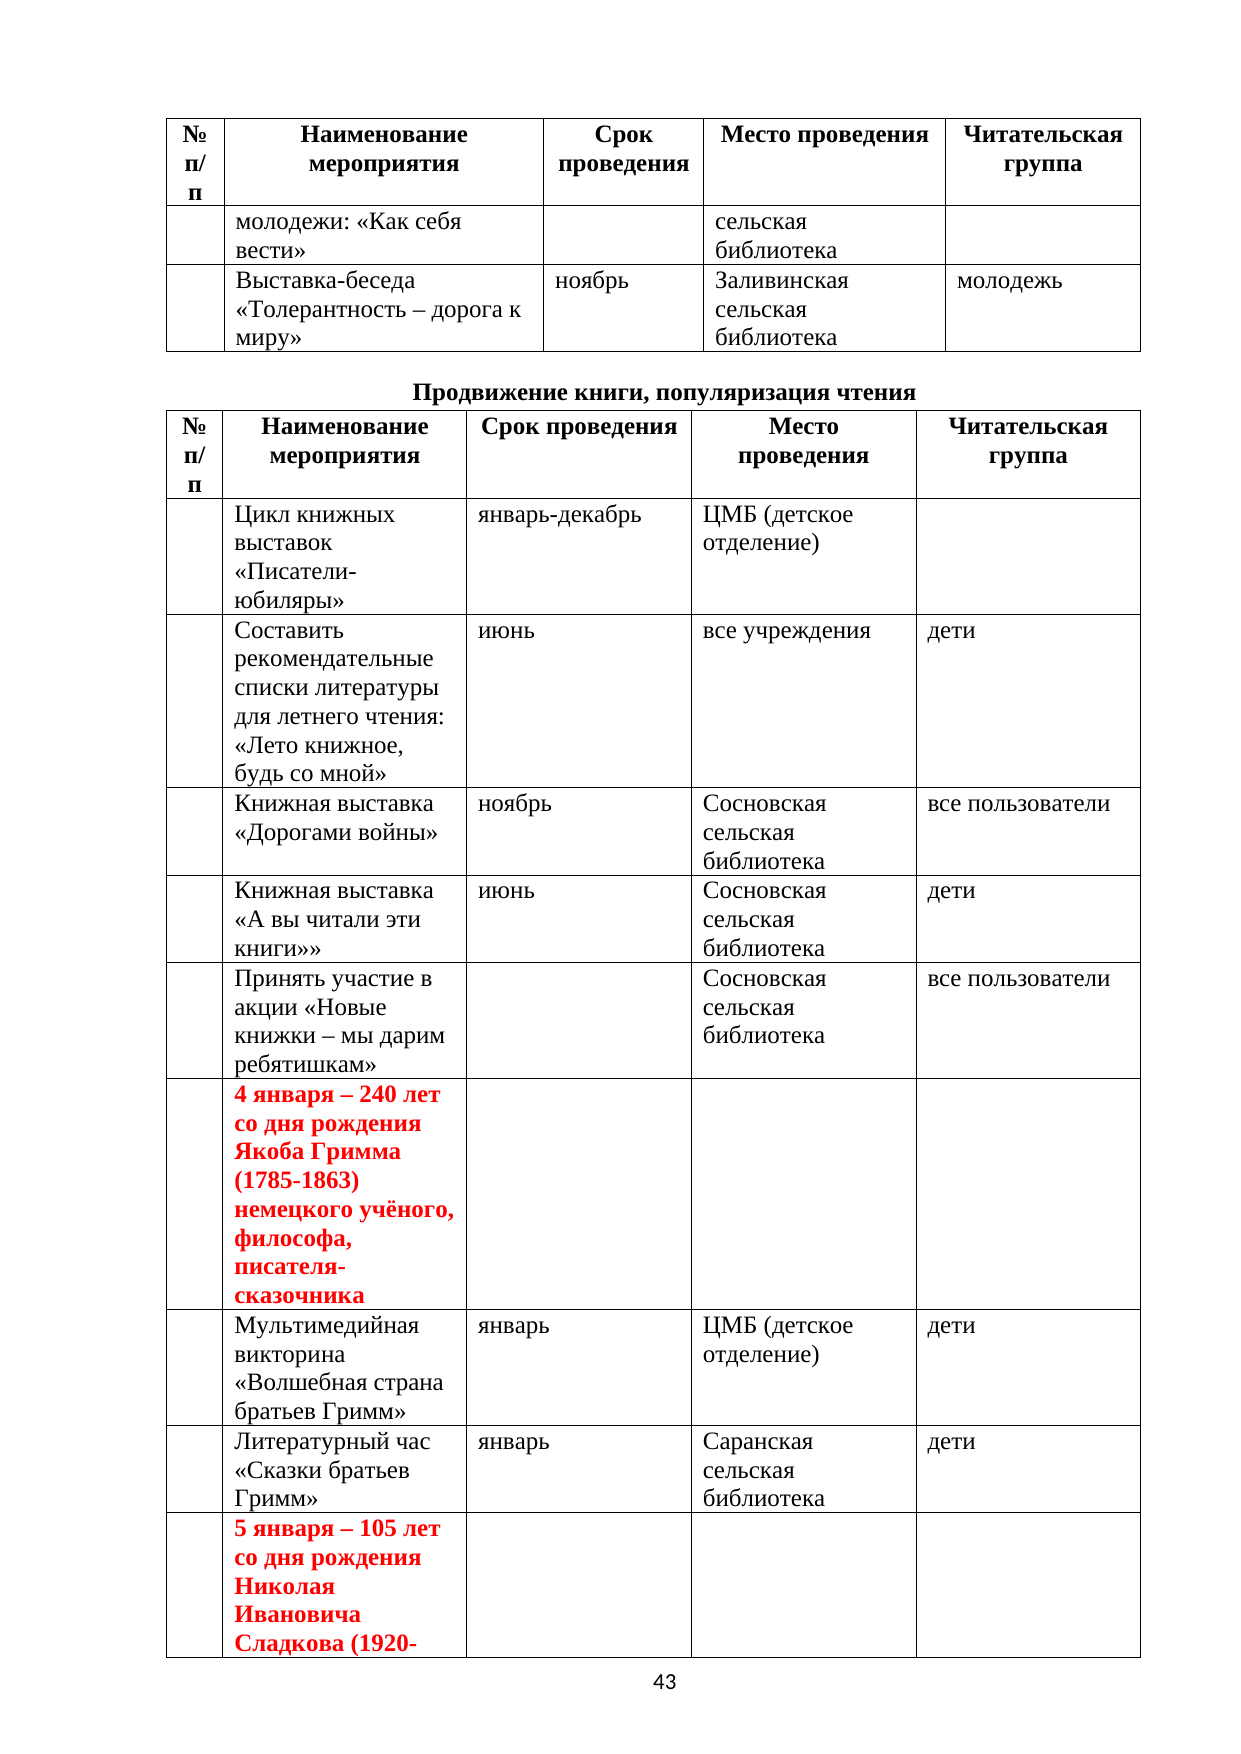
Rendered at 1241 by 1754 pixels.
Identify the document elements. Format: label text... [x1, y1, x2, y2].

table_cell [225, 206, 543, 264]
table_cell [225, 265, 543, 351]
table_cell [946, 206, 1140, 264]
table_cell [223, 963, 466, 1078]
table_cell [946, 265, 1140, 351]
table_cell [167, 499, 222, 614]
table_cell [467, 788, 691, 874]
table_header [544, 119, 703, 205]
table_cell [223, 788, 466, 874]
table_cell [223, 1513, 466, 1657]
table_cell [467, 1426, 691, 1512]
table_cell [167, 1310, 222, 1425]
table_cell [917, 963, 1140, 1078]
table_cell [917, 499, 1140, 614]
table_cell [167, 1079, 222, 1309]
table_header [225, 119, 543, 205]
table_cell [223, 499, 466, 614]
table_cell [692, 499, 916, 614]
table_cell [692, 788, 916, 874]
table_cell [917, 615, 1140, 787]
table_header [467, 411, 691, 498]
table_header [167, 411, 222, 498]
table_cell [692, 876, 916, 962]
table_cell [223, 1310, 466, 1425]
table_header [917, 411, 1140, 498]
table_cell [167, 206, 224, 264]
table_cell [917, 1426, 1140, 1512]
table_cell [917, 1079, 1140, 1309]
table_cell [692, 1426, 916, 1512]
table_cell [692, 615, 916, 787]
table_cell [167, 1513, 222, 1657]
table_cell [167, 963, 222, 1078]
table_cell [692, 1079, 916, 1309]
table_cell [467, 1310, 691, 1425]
subtitle Продвижение книги, популяризация чтения [177, 377, 1152, 406]
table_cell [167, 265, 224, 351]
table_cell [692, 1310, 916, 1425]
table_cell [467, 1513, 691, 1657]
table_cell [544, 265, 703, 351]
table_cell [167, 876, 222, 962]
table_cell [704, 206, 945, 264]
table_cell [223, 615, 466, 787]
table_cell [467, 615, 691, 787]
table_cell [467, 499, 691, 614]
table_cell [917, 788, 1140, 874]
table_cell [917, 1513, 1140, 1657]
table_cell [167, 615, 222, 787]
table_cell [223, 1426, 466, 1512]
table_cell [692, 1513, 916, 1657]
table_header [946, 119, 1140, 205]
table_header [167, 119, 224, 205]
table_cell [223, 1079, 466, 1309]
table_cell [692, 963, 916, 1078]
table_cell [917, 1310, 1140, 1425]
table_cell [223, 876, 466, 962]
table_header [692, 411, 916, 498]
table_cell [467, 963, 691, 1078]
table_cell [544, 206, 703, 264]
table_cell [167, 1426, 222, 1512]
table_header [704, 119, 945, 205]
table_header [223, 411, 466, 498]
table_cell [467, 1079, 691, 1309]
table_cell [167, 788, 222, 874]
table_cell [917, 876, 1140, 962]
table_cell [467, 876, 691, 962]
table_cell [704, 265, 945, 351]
